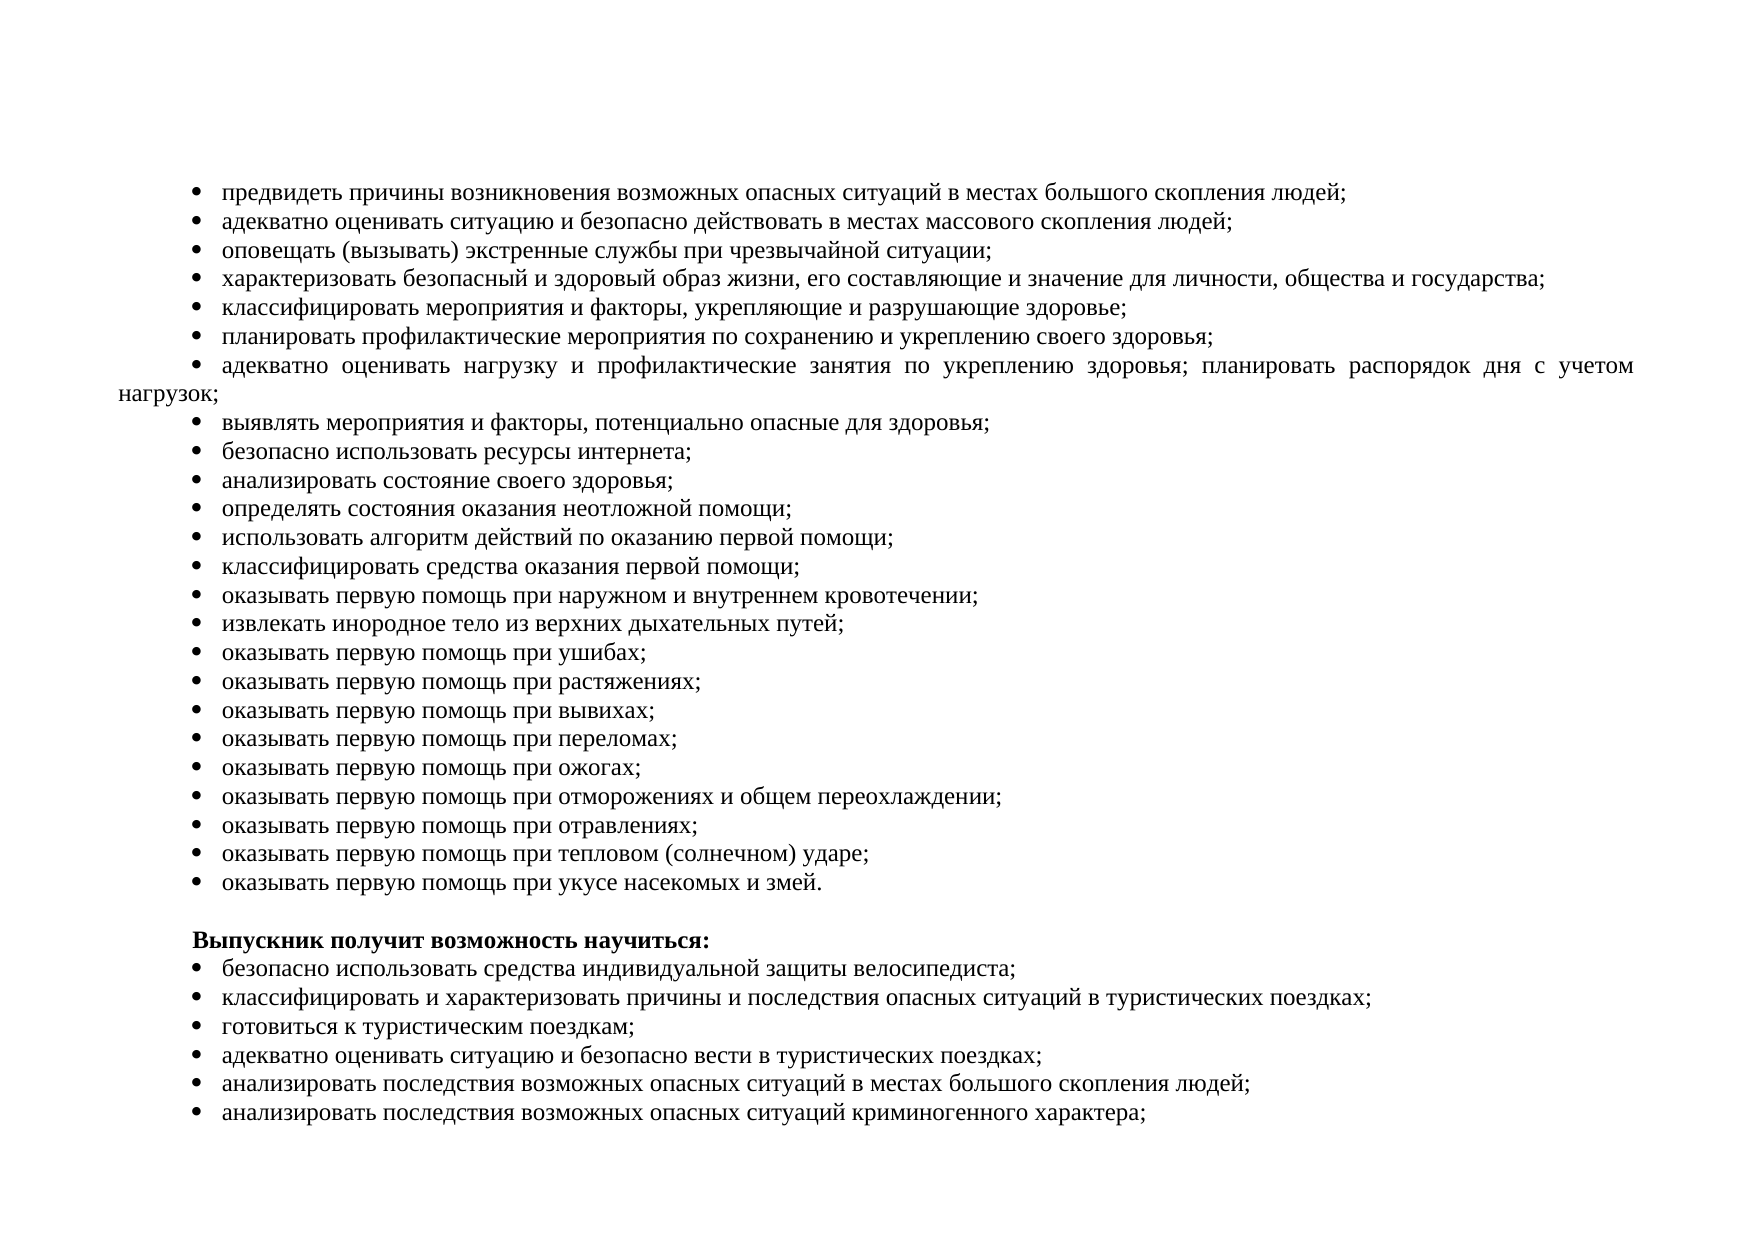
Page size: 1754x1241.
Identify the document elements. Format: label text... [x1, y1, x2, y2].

list классифицировать и характеризовать причины и последствия опасных ситуаций в туристических поездках; [118, 982, 1636, 1011]
list характеризовать безопасный и здоровый образ жизни, его составляющие и значение для личности, общества и государства; [118, 263, 1636, 292]
list готовиться к туристическим поездкам; [118, 1011, 1636, 1040]
list адекватно оценивать ситуацию и безопасно вести в туристических поездках; [118, 1040, 1636, 1068]
list безопасно использовать ресурсы интернета; [118, 436, 1636, 465]
list анализировать последствия возможных опасных ситуаций криминогенного характера; [118, 1097, 1636, 1126]
list использовать алгоритм действий по оказанию первой помощи; [118, 522, 1636, 551]
list извлекать инородное тело из верхних дыхательных путей; [118, 608, 1636, 637]
list предвидеть причины возникновения возможных опасных ситуаций в местах большого скопления людей; [118, 177, 1636, 206]
list оказывать первую помощь при растяжениях; [118, 666, 1636, 695]
list безопасно использовать средства индивидуальной защиты велосипедиста; [118, 953, 1636, 982]
list анализировать последствия возможных опасных ситуаций в местах большого скопления людей; [118, 1068, 1636, 1097]
list адекватно оценивать ситуацию и безопасно действовать в местах массового скопления людей; [118, 206, 1636, 235]
list анализировать состояние своего здоровья; [118, 465, 1636, 493]
list оповещать (вызывать) экстренные службы при чрезвычайной ситуации; [118, 235, 1636, 263]
list оказывать первую помощь при тепловом (солнечном) ударе; [118, 838, 1636, 867]
list оказывать первую помощь при ожогах; [118, 752, 1636, 781]
list оказывать первую помощь при отравлениях; [118, 810, 1636, 838]
list оказывать первую помощь при укусе насекомых и змей. [118, 867, 1636, 896]
list оказывать первую помощь при отморожениях и общем переохлаждении; [118, 781, 1636, 810]
list оказывать первую помощь при ушибах; [118, 637, 1636, 666]
list выявлять мероприятия и факторы, потенциально опасные для здоровья; [118, 407, 1636, 436]
list определять состояния оказания неотложной помощи; [118, 493, 1636, 522]
list классифицировать средства оказания первой помощи; [118, 551, 1636, 580]
list классифицировать мероприятия и факторы, укрепляющие и разрушающие здоровье; [118, 292, 1636, 321]
list оказывать первую помощь при наружном и внутреннем кровотечении; [118, 580, 1636, 608]
list оказывать первую помощь при переломах; [118, 723, 1636, 752]
list оказывать первую помощь при вывихах; [118, 695, 1636, 723]
text Выпускник получит возможность научиться: [118, 925, 1636, 953]
list адекватно оценивать нагрузку и профилактические занятия по укреплению здоровья; планировать распорядок дня с учетом нагрузок; [118, 350, 1636, 407]
list планировать профилактические мероприятия по сохранению и укреплению своего здоровья; [118, 321, 1636, 350]
